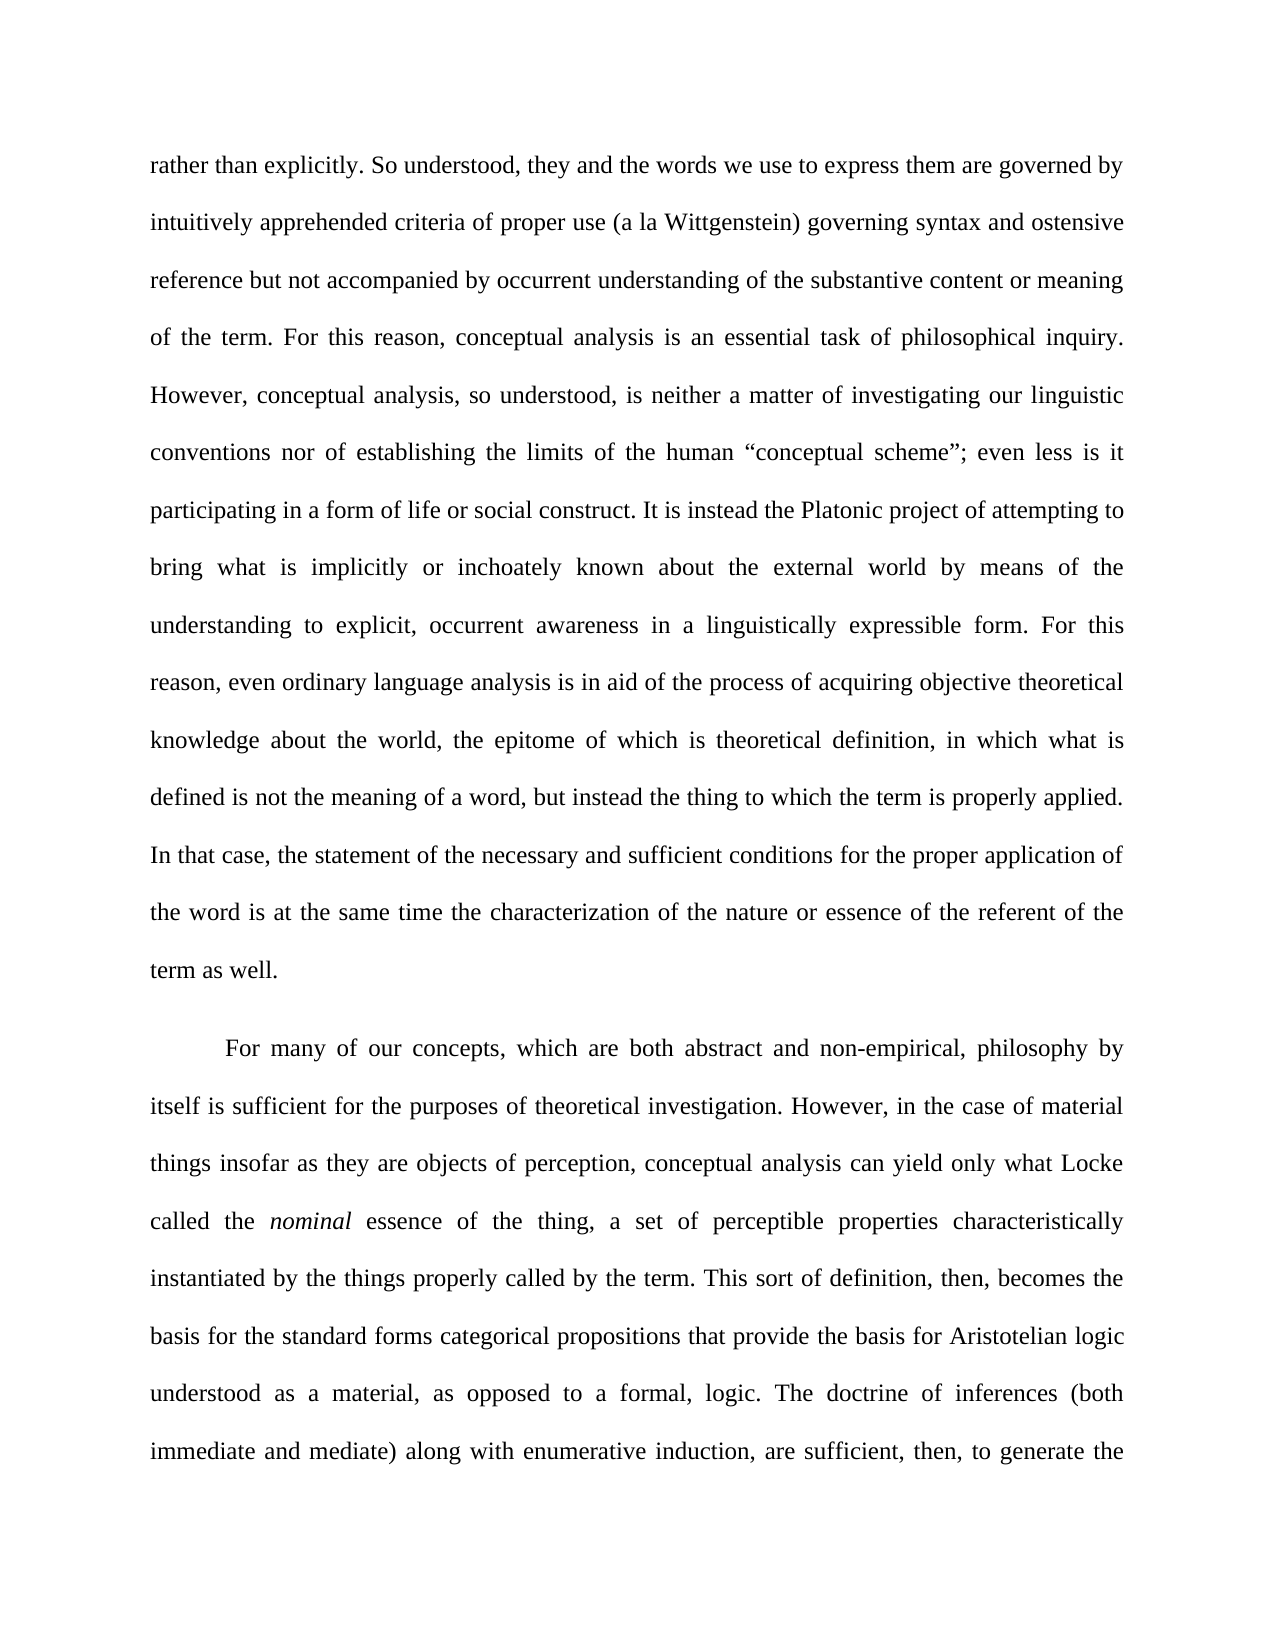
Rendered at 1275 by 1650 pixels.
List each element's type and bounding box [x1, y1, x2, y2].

text [150, 1033, 1125, 1464]
text [150, 150, 1125, 984]
